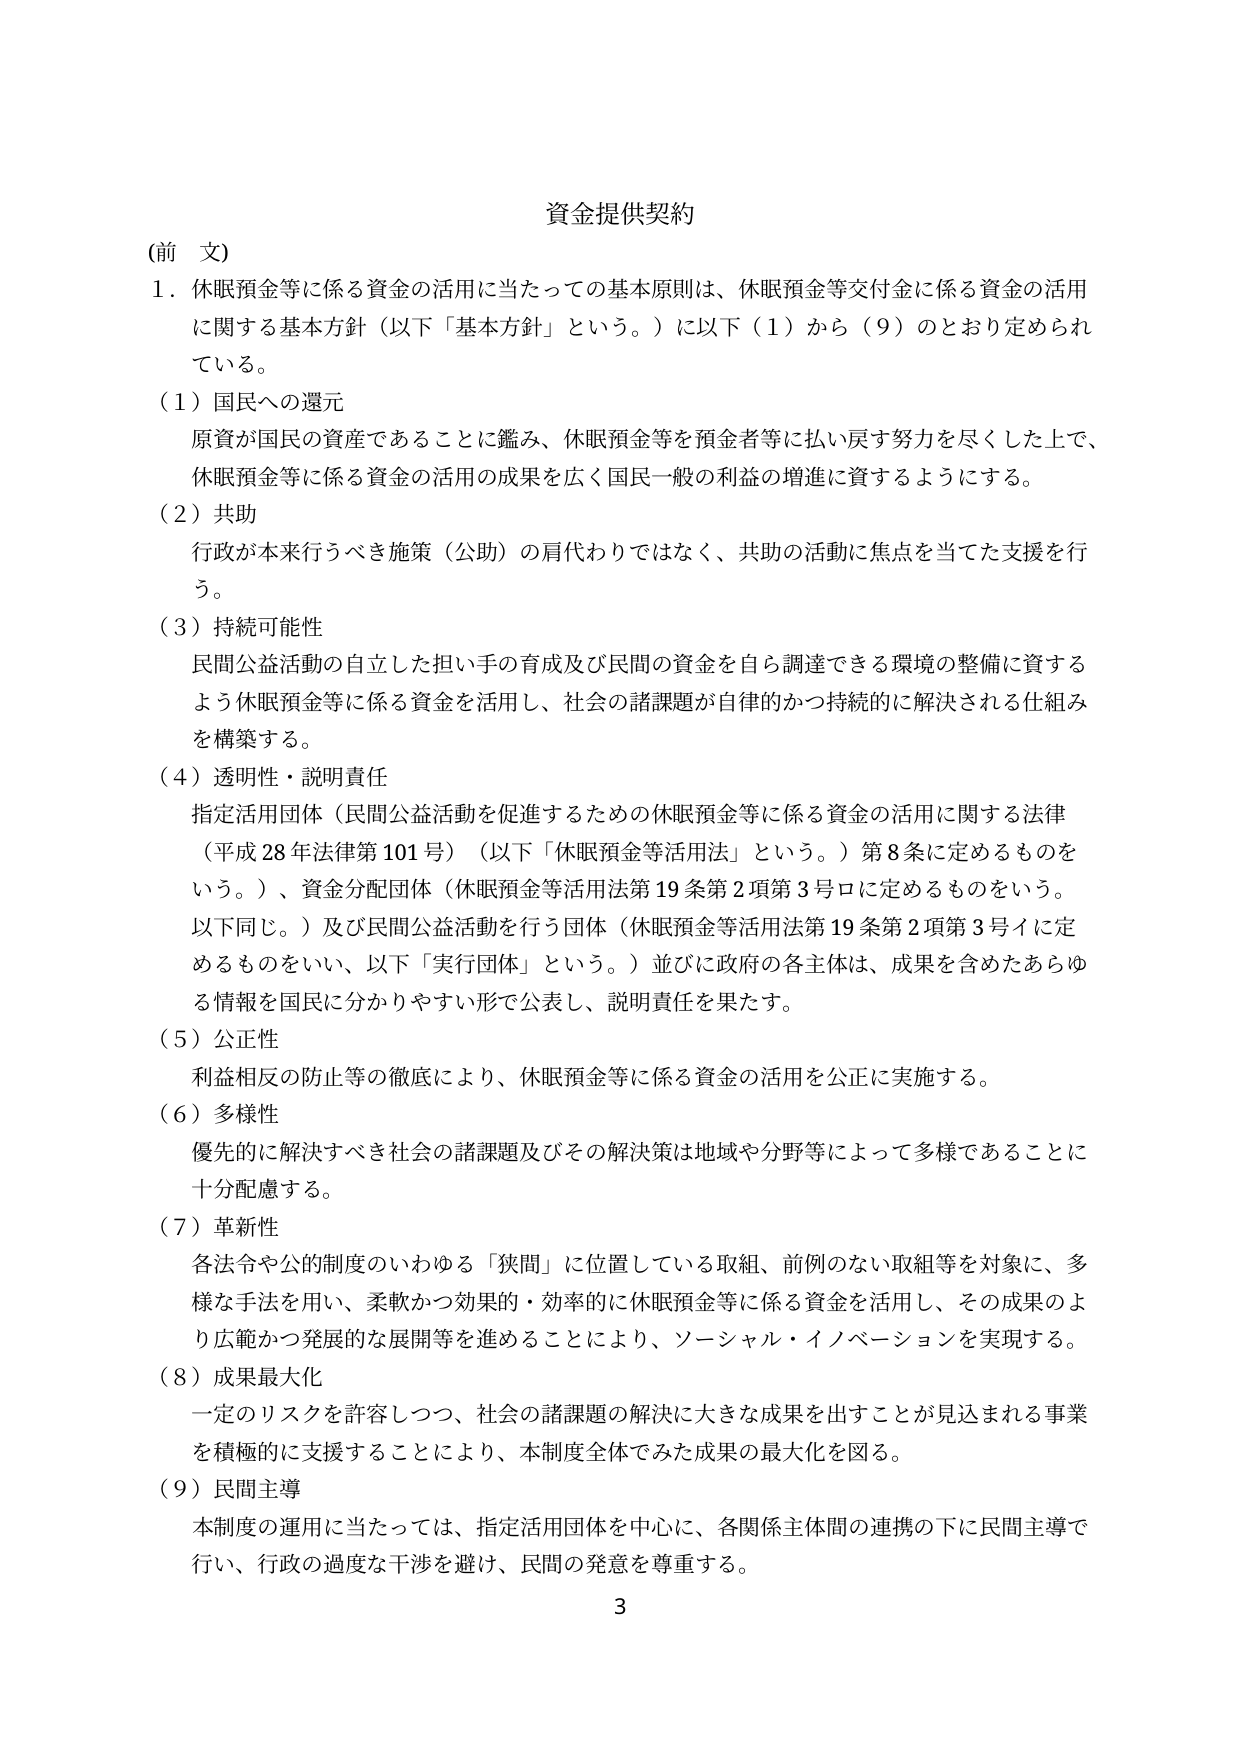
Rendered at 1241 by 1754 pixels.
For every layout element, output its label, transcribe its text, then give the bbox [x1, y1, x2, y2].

text 資金提供契約 [148, 194, 1092, 232]
text 各法令や公的制度のいわゆる「狭間」に位置している取組、前例のない取組等を対象に、多様な手法を用い、柔軟かつ効果的・効率的に休眠預金等に係る資金を活用し、その成果のより広範かつ発展的な展開等を進めることにより、ソーシャル・イノベーションを実現する。 [191, 1244, 1092, 1357]
text （７）革新性 [148, 1207, 1092, 1244]
text （２）共助 [148, 494, 1092, 532]
text 指定活用団体（民間公益活動を促進するための休眠預金等に係る資金の活用に関する法律（平成28年法律第101号）（以下「休眠預金等活用法」という。）第8条に定めるものをいう。）、資金分配団体（休眠預金等活用法第19条第2項第3号ロに定めるものをいう。以下同じ。）及び民間公益活動を行う団体（休眠預金等活用法第19条第2項第3号イに定めるものをいい、以下「実行団体」という。）並びに政府の各主体は、成果を含めたあらゆる情報を国民に分かりやすい形で公表し、説明責任を果たす。 [191, 794, 1092, 1019]
text （５）公正性 [148, 1019, 1092, 1057]
list １．休眠預金等に係る資金の活用に当たっての基本原則は、休眠預金等交付金に係る資金の活用に関する基本方針（以下「基本方針」という。）に以下（１）から（９）のとおり定められている。 [148, 269, 1092, 382]
text 本制度の運用に当たっては、指定活用団体を中心に、各関係主体間の連携の下に民間主導で行い、行政の過度な干渉を避け、民間の発意を尊重する。 [192, 1507, 1092, 1582]
text （４）透明性・説明責任 [148, 757, 1092, 794]
text （６）多様性 [148, 1094, 1092, 1132]
text （９）民間主導 [148, 1469, 1092, 1507]
text 行政が本来行うべき施策（公助）の肩代わりではなく、共助の活動に焦点を当てた支援を行う。 [191, 532, 1092, 607]
text 一定のリスクを許容しつつ、社会の諸課題の解決に大きな成果を出すことが見込まれる事業を積極的に支援することにより、本制度全体でみた成果の最大化を図る。 [191, 1394, 1092, 1469]
text （１）国民への還元 [148, 382, 1092, 419]
text 原資が国民の資産であることに鑑み、休眠預金等を預金者等に払い戻す努力を尽くした上で、休眠預金等に係る資金の活用の成果を広く国民一般の利益の増進に資するようにする。 [191, 419, 1092, 494]
text 民間公益活動の自立した担い手の育成及び民間の資金を自ら調達できる環境の整備に資するよう休眠預金等に係る資金を活用し、社会の諸課題が自律的かつ持続的に解決される仕組みを構築する。 [191, 644, 1092, 757]
text 利益相反の防止等の徹底により、休眠預金等に係る資金の活用を公正に実施する。 [148, 1057, 1092, 1094]
text （８）成果最大化 [148, 1357, 1092, 1394]
text 優先的に解決すべき社会の諸課題及びその解決策は地域や分野等によって多様であることに十分配慮する。 [191, 1132, 1092, 1207]
text （３）持続可能性 [148, 607, 1092, 644]
text (前 文) [148, 232, 1092, 269]
